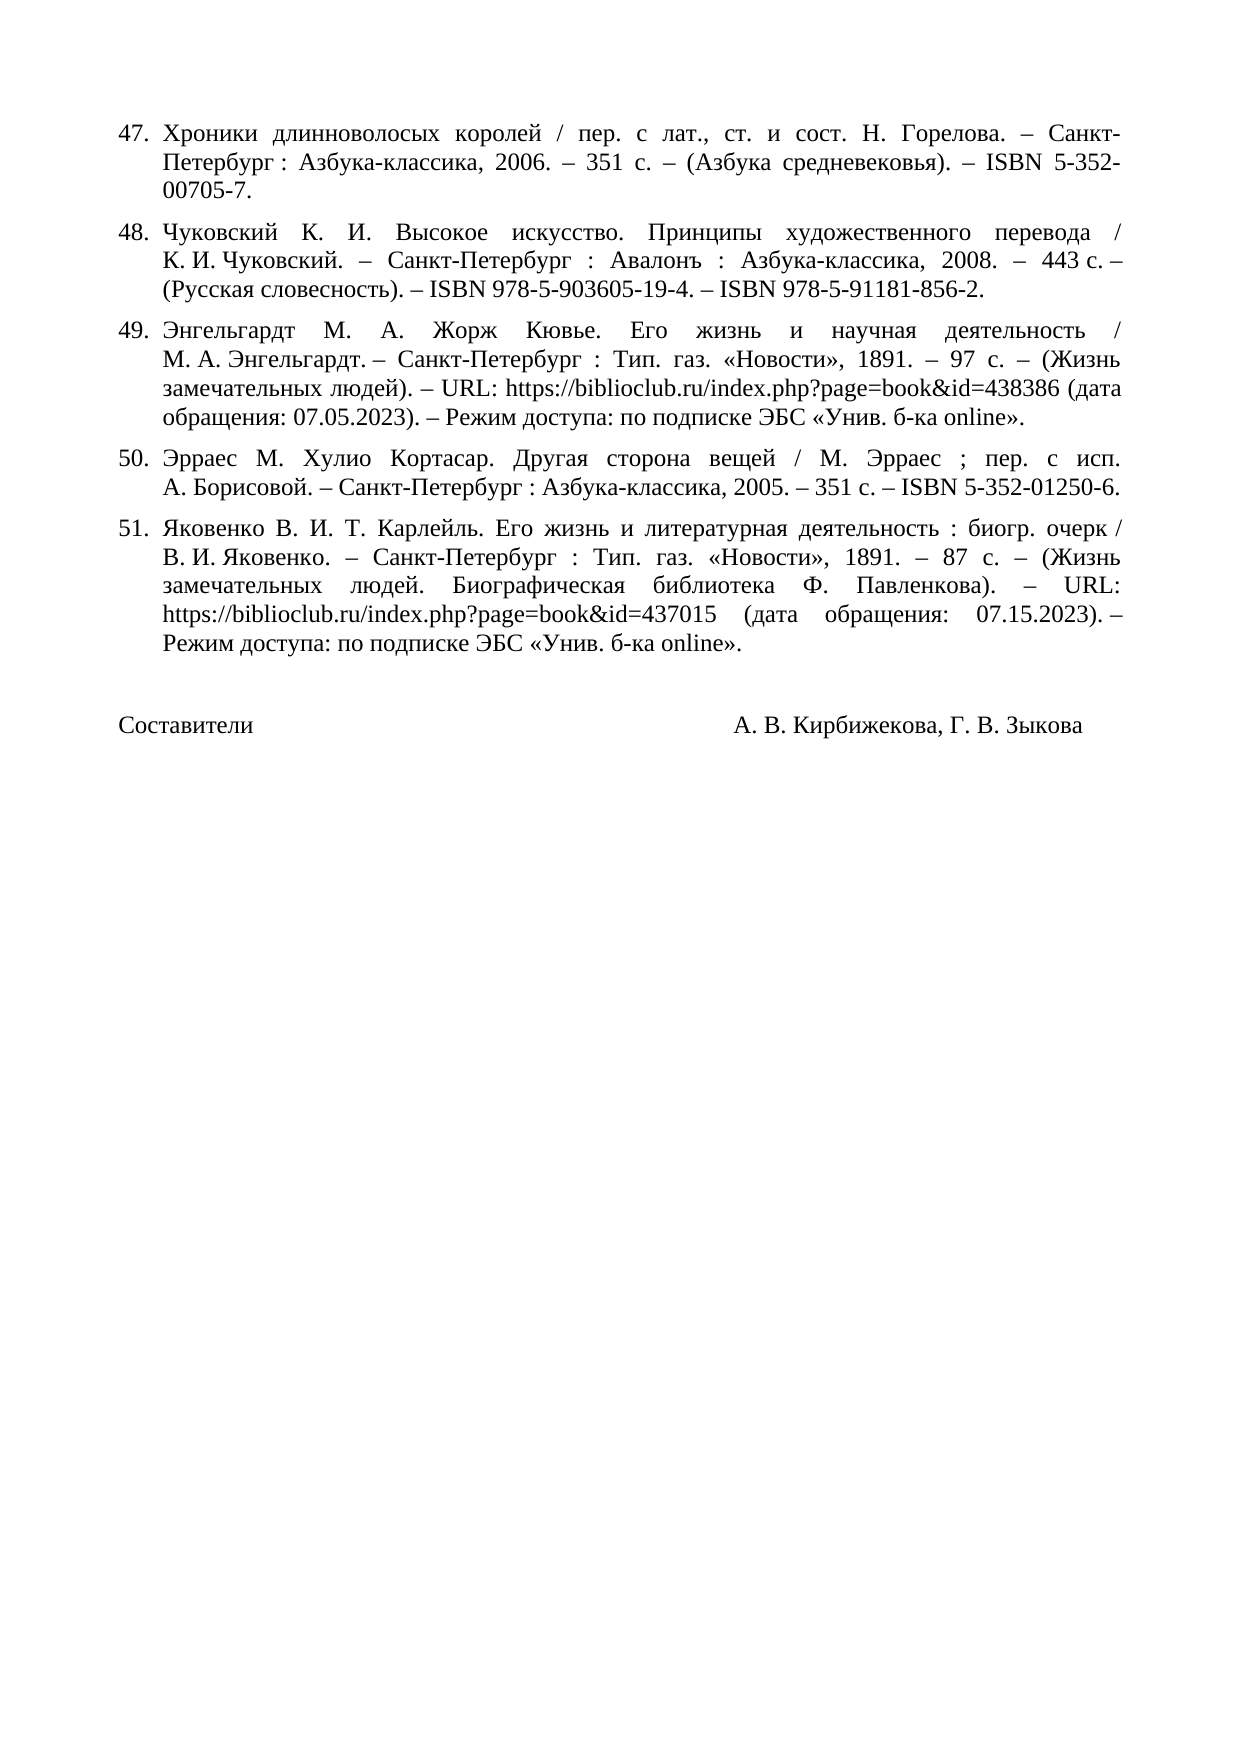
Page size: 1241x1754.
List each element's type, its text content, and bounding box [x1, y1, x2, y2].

text Составители А. В. Кирбижекова, Г. В. Зыкова [118, 711, 1122, 739]
list Чуковский К. И. Высокое искусство. Принципы художественного перевода / К. И. Чуковский. – Санкт-Петербург : Авалонъ : Азбука-классика, 2008. – 443 с. – (Русская словесность). – ISBN 978-5-903605-19-4. – ISBN 978-5-91181-856-2. [118, 217, 1122, 303]
list Энгельгардт М. А. Жорж Кювье. Его жизнь и научная деятельность / М. А. Энгельгардт. – Санкт-Петербург : Тип. газ. «Новости», 1891. – 97 с. – (Жизнь замечательных людей). – URL: https://biblioclub.ru/index.php?page=book&id=438386 (дата обращения: 07.05.2023). – Режим доступа: по подписке ЭБС «Унив. б-ка online». [118, 316, 1122, 431]
list Эрраес М. Хулио Кортасар. Другая сторона вещей / М. Эрраес ; пер. с исп. А. Борисовой. – Санкт-Петербург : Азбука-классика, 2005. – 351 с. – ISBN 5-352-01250-6. [118, 443, 1122, 501]
list Хроники длинноволосых королей / пер. с лат., ст. и сост. Н. Горелова. – Санкт-Петербург : Азбука-классика, 2006. – 351 с. – (Азбука средневековья). – ISBN 5-352-00705-7. [118, 118, 1122, 204]
list Яковенко В. И. Т. Карлейль. Его жизнь и литературная деятельность : биогр. очерк / В. И. Яковенко. – Санкт-Петербург : Тип. газ. «Новости», 1891. – 87 с. – (Жизнь замечательных людей. Биографическая библиотека Ф. Павленкова). – URL: https://biblioclub.ru/index.php?page=book&id=437015 (дата обращения: 07.15.2023). – Режим доступа: по подписке ЭБС «Унив. б-ка online». [118, 513, 1122, 657]
